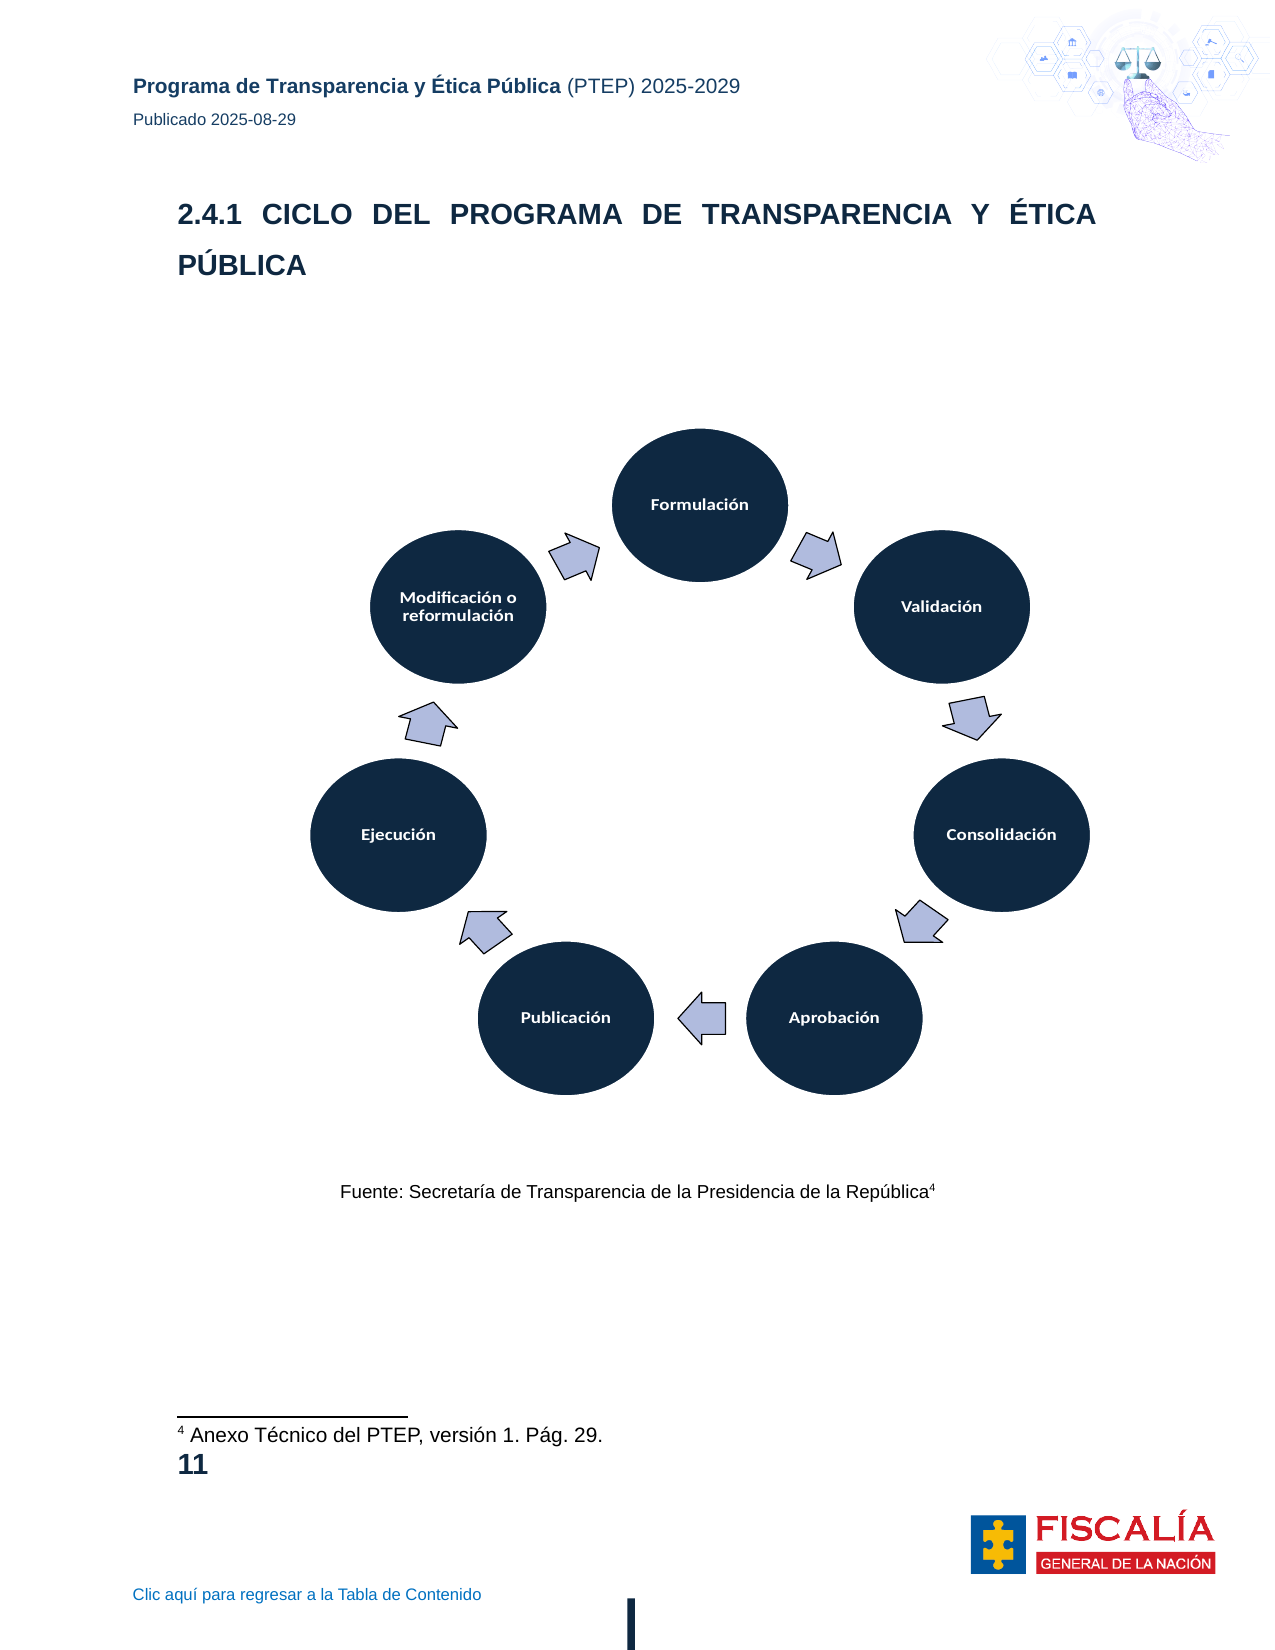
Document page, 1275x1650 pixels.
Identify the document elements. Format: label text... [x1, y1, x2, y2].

text Fuente: Secretaría de Transparencia de la Presidencia de la República [177, 1181, 1098, 1203]
picture [925, 0, 1270, 163]
subtitle 2.4.1 CICLO DEL PROGRAMA DE TRANSPARENCIA Y ÉTICA PÚBLICA [177, 197, 1098, 281]
picture [965, 1505, 1220, 1579]
